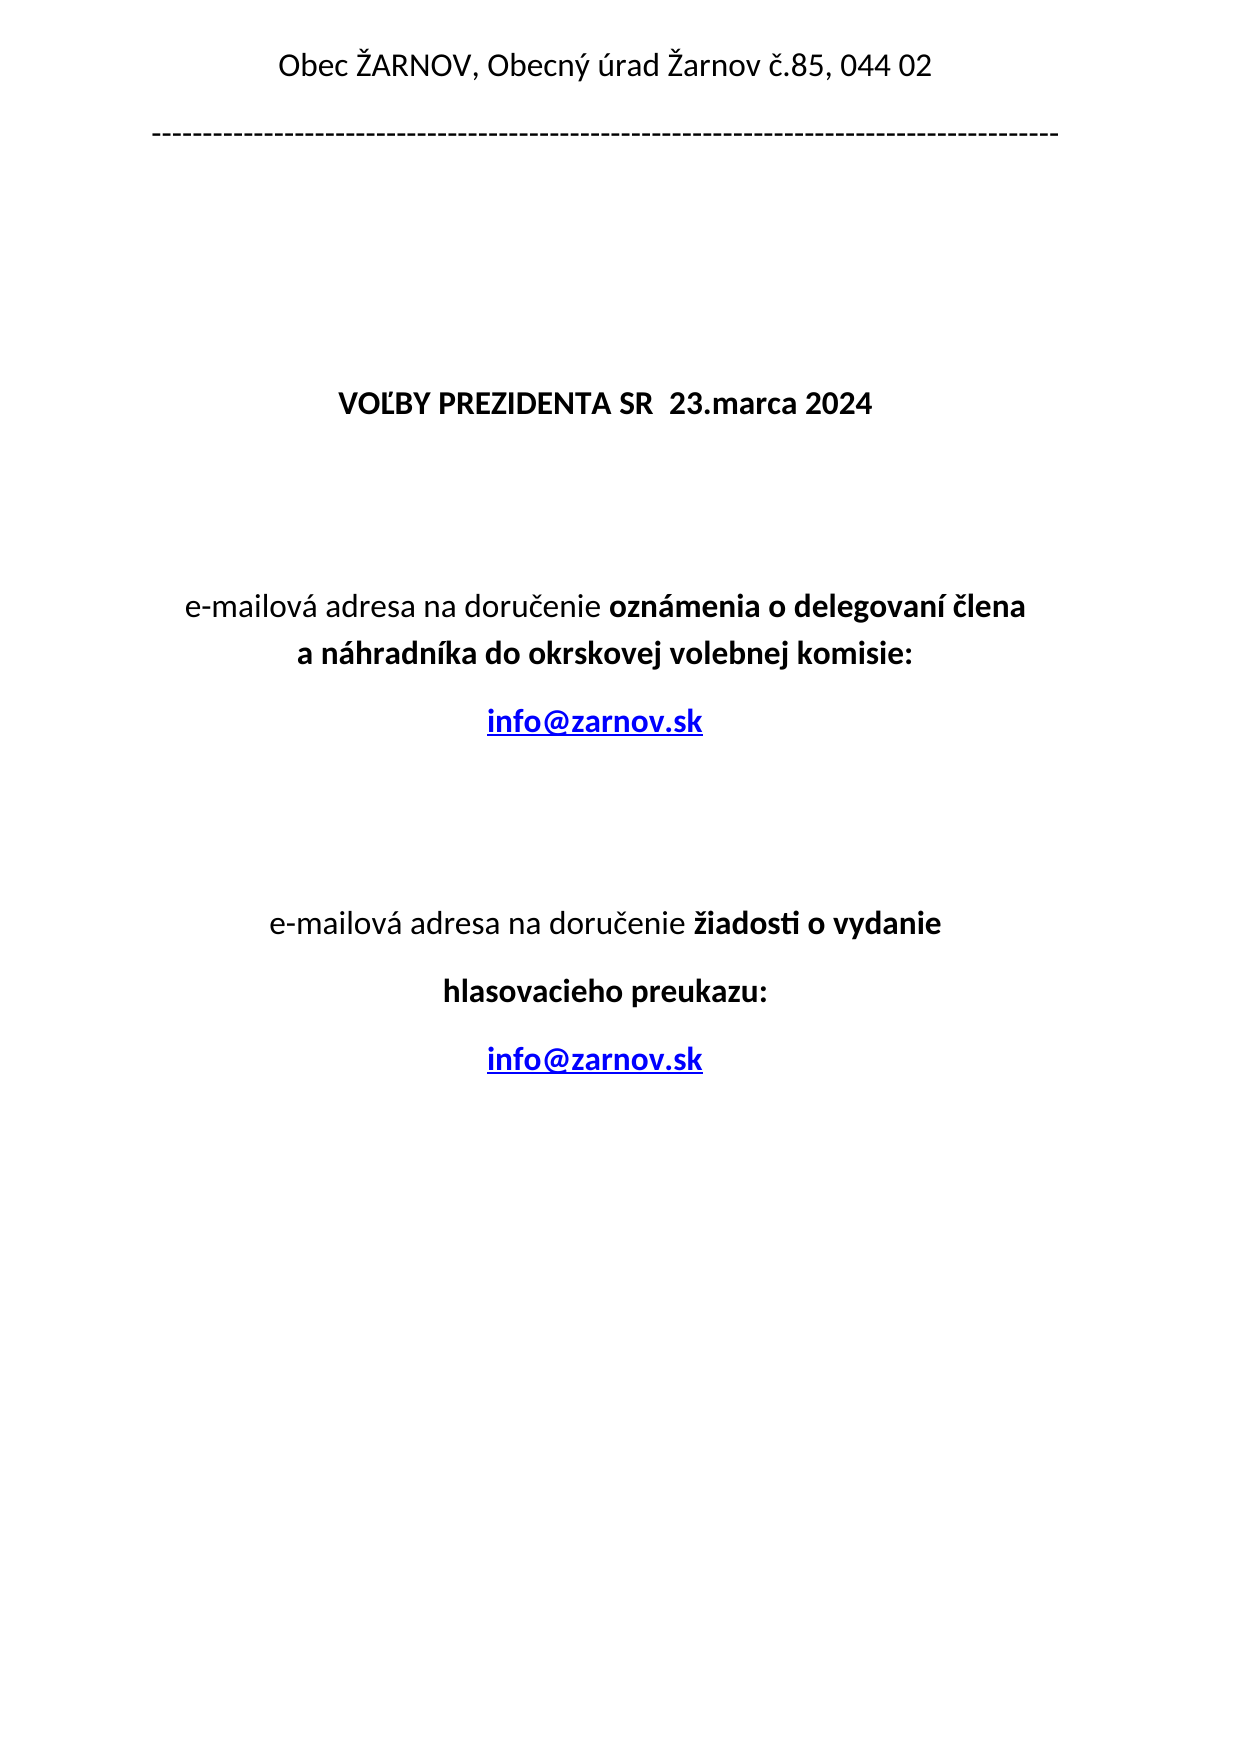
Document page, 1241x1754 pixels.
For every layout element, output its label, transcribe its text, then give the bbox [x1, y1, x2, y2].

text info@zarnov.sk [413, 1038, 1093, 1078]
text info@zarnov.sk [413, 699, 1093, 740]
text e-mailová adresa na doručenie žiadosti o vydanie [118, 902, 1093, 943]
text Obec ŽARNOV, Obecný úrad Žarnov č.85, 044 02 [118, 44, 1093, 85]
text hlasovacieho preukazu: [118, 970, 1093, 1011]
text e-mailová adresa na doručenie oznámenia o delegovaní člena a náhradníka do okrskovej volebnej komisie: [118, 585, 1093, 673]
text VOĽBY PREZIDENTA SR 23.marca 2024 [118, 382, 1093, 423]
text ----------------------------------------------------------------------------------------- [118, 112, 1093, 153]
